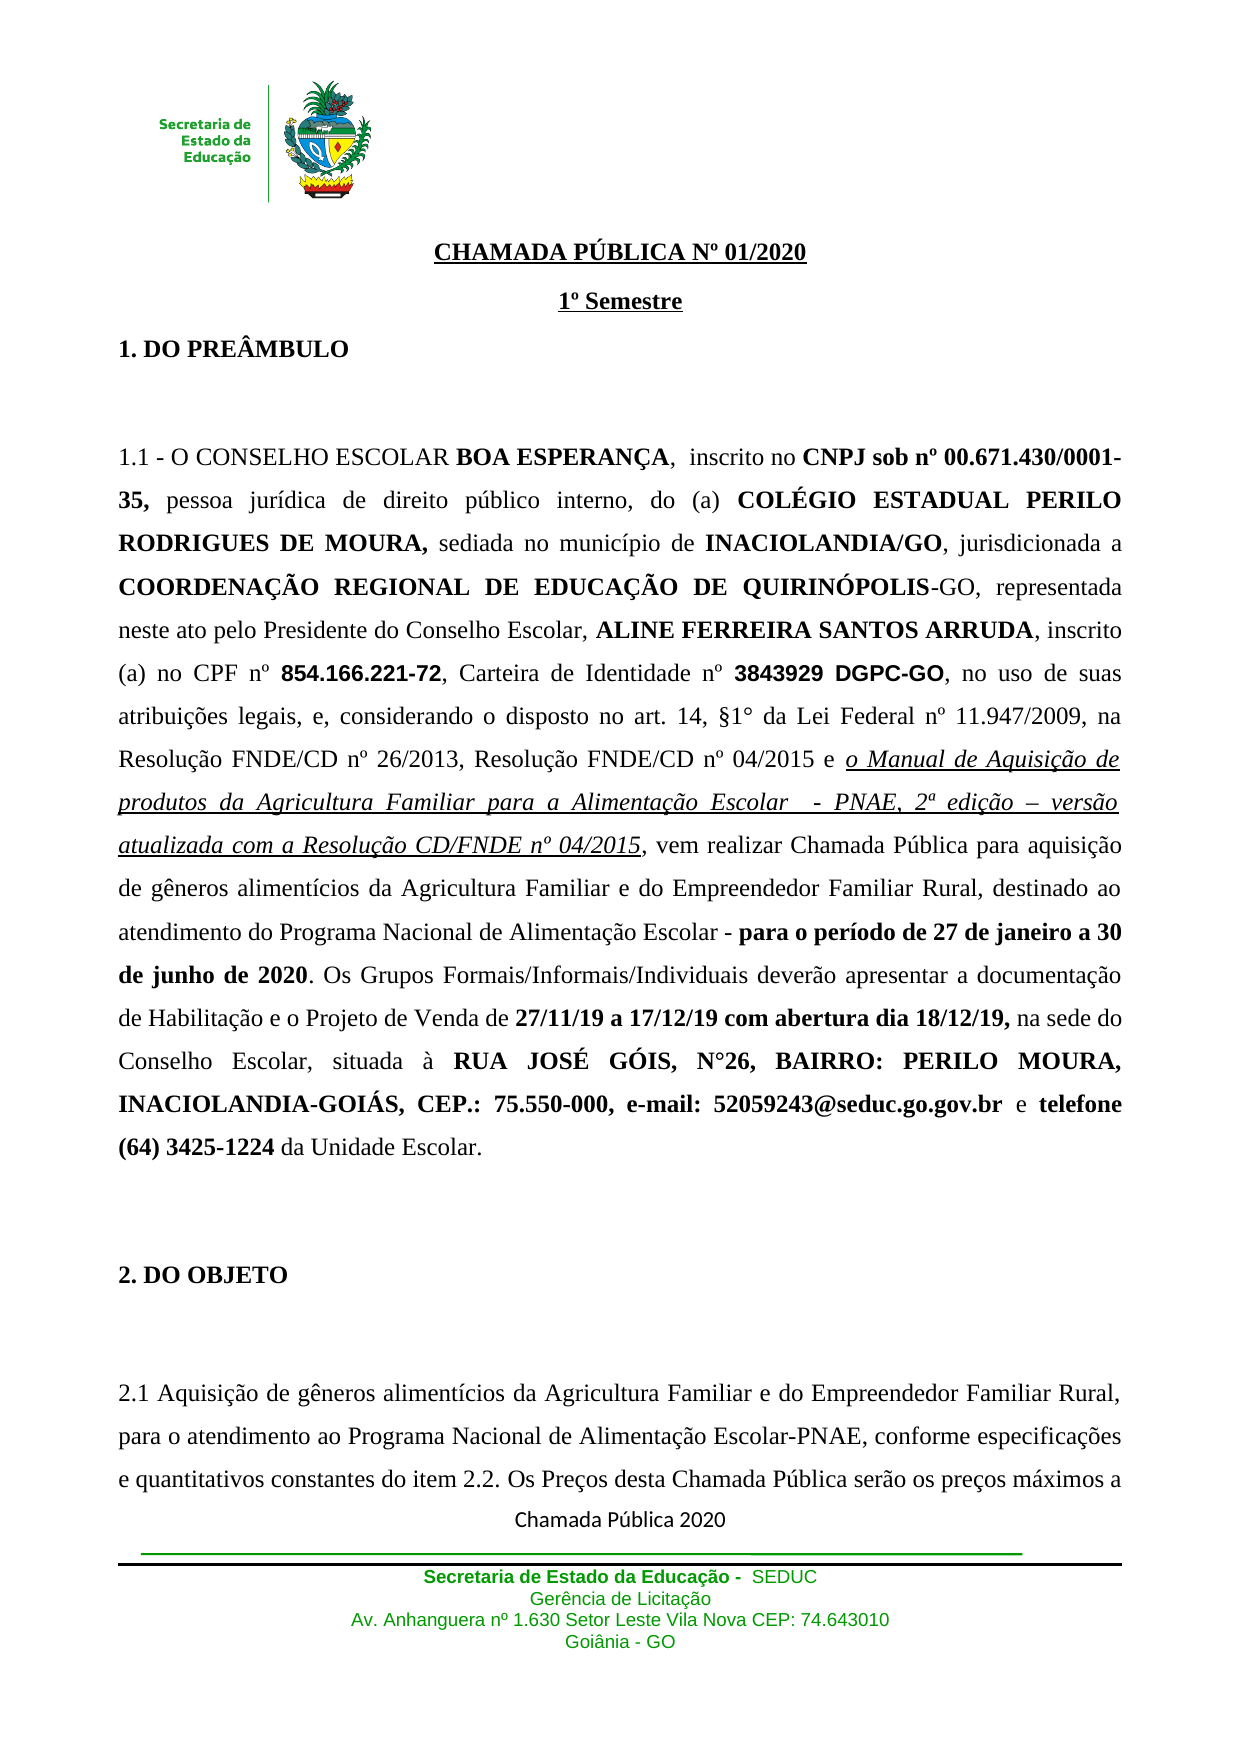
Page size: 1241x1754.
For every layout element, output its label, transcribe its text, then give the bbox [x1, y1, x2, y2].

text 1. DO PREÂMBULO [118, 334, 1122, 363]
text 1.1 - O CONSELHO ESCOLAR BOA ESPERANÇA, inscrito no CNPJ sob nº 00.671.430/0001-35, pessoa jurídica de direito público interno, do (a) COLÉGIO ESTADUAL PERILO RODRIGUES DE MOURA, sediada no município de INACIOLANDIA/GO, jurisdicionada a COORDENAÇÃO REGIONAL DE EDUCAÇÃO DE QUIRINÓPOLIS-GO, representada neste ato pelo Presidente do Conselho Escolar, ALINE FERREIRA SANTOS ARRUDA, inscrito (a) no CPF nº 854.166.221-72, Carteira de Identidade nº 3843929 DGPC-GO, no uso de suas atribuições legais, e, considerando o disposto no art. 14, §1° da Lei Federal nº 11.947/2009, na Resolução FNDE/CD nº 26/2013, Resolução FNDE/CD nº 04/2015 e o Manual de Aquisição de produtos da Agricultura Familiar para a Alimentação Escolar - PNAE, 2ª edição – versão atualizada com a Resolução CD/FNDE nº 04/2015, vem realizar Chamada Pública para aquisição de gêneros alimentícios da Agricultura Familiar e do Empreendedor Familiar Rural, destinado ao atendimento do Programa Nacional de Alimentação Escolar - para o período de 27 de janeiro a 30 de junho de 2020. Os Grupos Formais/Informais/Individuais deverão apresentar a documentação de Habilitação e o Projeto de Venda de 27/11/19 a 17/12/19 com abertura dia 18/12/19, na sede do Conselho Escolar, situada à RUA JOSÉ GÓIS, N°26, BAIRRO: PERILO MOURA, INACIOLANDIA-GOIÁS, CEP.: 75.550-000, e-mail: 52059243@seduc.go.gov.br e telefone (64) 3425-1224 da Unidade Escolar. [118, 442, 1122, 1161]
text 1º Semestre [118, 286, 1122, 314]
text 2. DO OBJETO [118, 1260, 1122, 1289]
text CHAMADA PÚBLICA Nº 01/2020 [118, 237, 1122, 266]
picture [118, 73, 412, 210]
